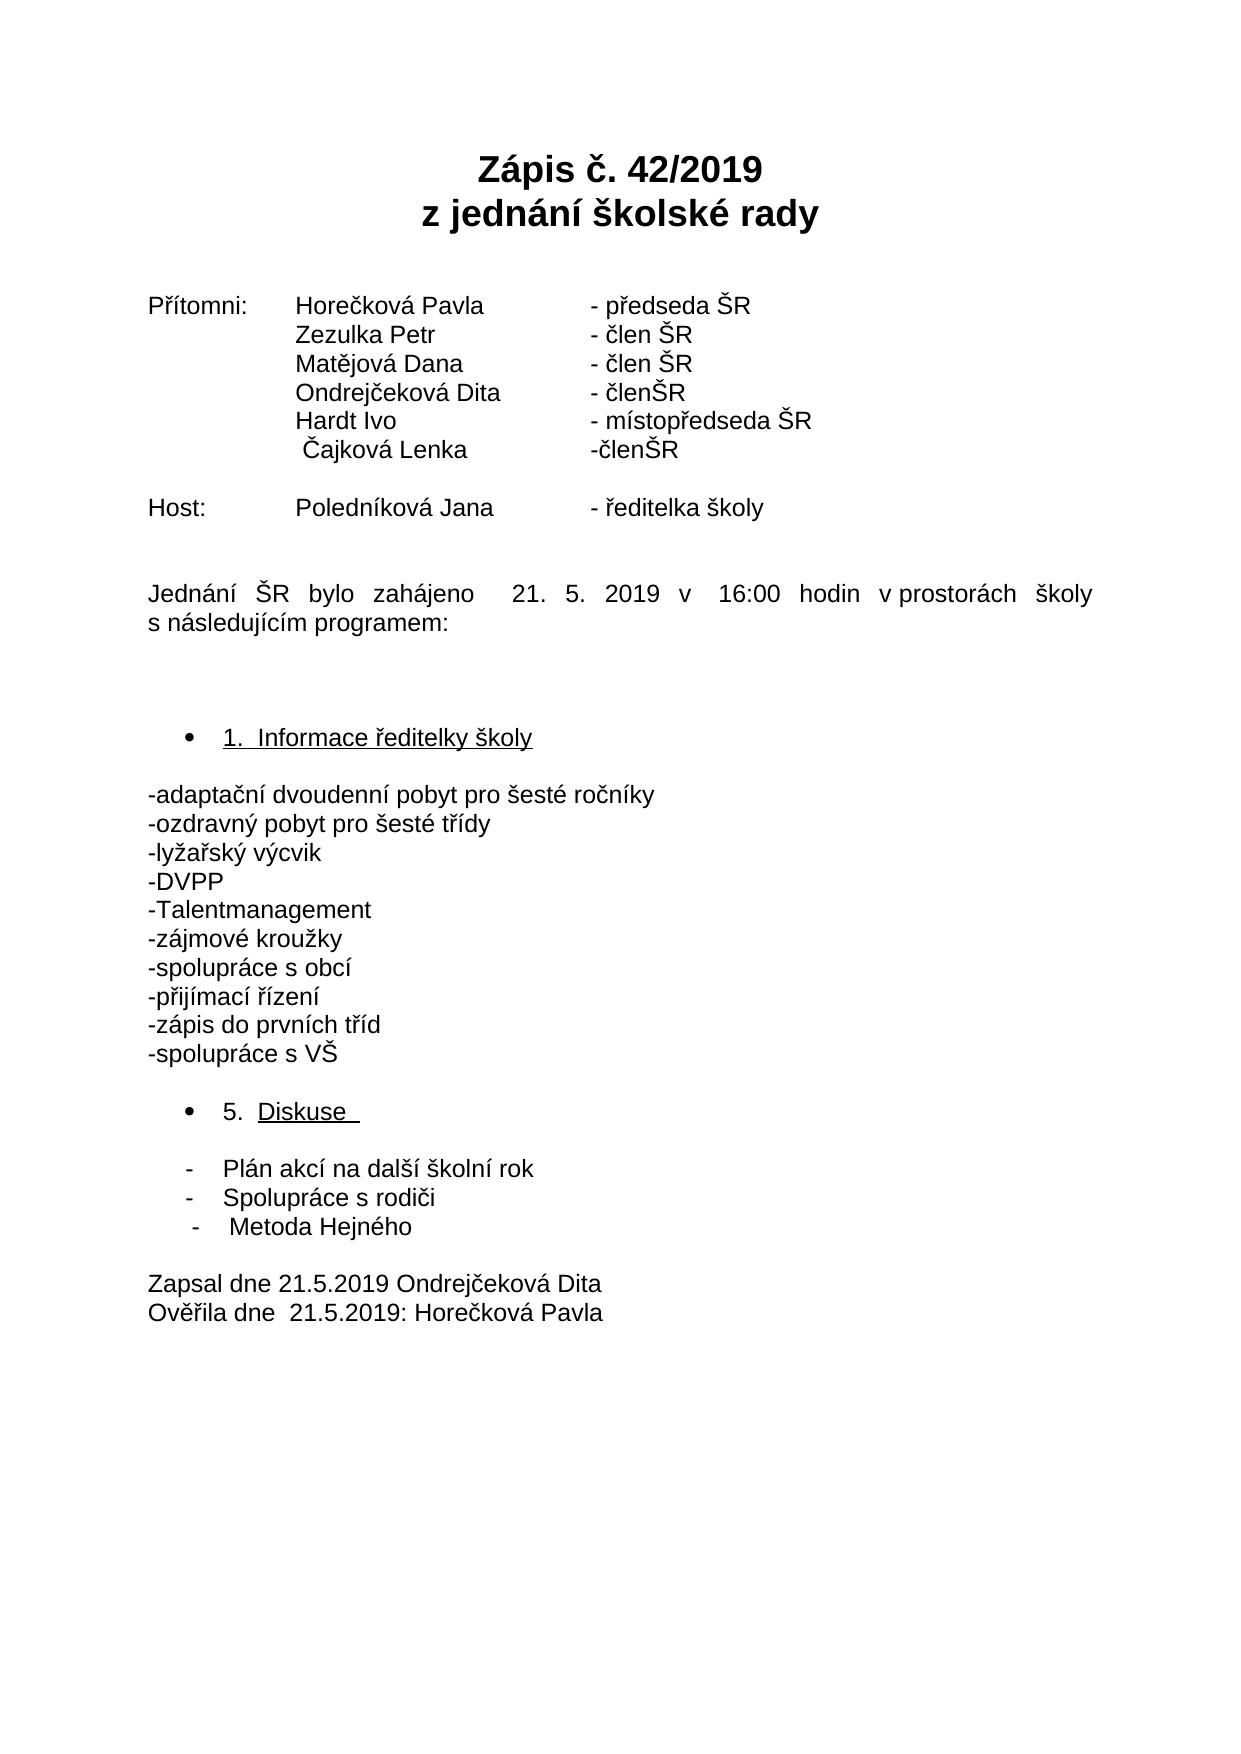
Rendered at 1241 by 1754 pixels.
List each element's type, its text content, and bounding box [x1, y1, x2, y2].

list Plán akcí na další školní rok [185, 1154, 1093, 1183]
list Spolupráce s rodiči [185, 1183, 1093, 1212]
text Matějová Dana - člen ŠR [148, 349, 1093, 378]
text Host: Poledníková Jana - ředitelka školy [148, 493, 1093, 521]
text -přijímací řízení [148, 981, 1093, 1010]
list 5. Diskuse [185, 1096, 1093, 1125]
text Zapsal dne 21.5.2019 Ondrejčeková Dita [148, 1269, 1093, 1298]
text Přítomni: Horečková Pavla - předseda ŠR [148, 291, 1093, 320]
text -adaptační dvoudenní pobyt pro šesté ročníky [148, 780, 1093, 809]
text z jednání školské rady [148, 191, 1093, 234]
text -lyžařský výcvik [148, 838, 1093, 866]
text -DVPP [148, 866, 1093, 895]
text Čajková Lenka -členŠR [148, 435, 1093, 464]
list 1. Informace ředitelky školy [185, 723, 1093, 751]
text -ozdravný pobyt pro šesté třídy [148, 809, 1093, 838]
text Jednání ŠR bylo zahájeno 21. 5. 2019 v 16:00 hodin v prostorách školy s následujícím programem: [148, 579, 1093, 636]
text Ondrejčeková Dita - členŠR [148, 378, 1093, 406]
title Zápis č. 42/2019 [148, 148, 1093, 191]
text -spolupráce s VŠ [148, 1039, 1093, 1068]
text Ověřila dne 21.5.2019: Horečková Pavla [148, 1298, 1093, 1327]
list Metoda Hejného [191, 1212, 1093, 1240]
text Zezulka Petr - člen ŠR [148, 320, 1093, 349]
text -spolupráce s obcí [148, 953, 1093, 981]
text -zájmové kroužky [148, 924, 1093, 953]
text Hardt Ivo - místopředseda ŠR [148, 406, 1093, 435]
text -zápis do prvních tříd [148, 1010, 1093, 1039]
text -Talentmanagement [148, 895, 1093, 924]
